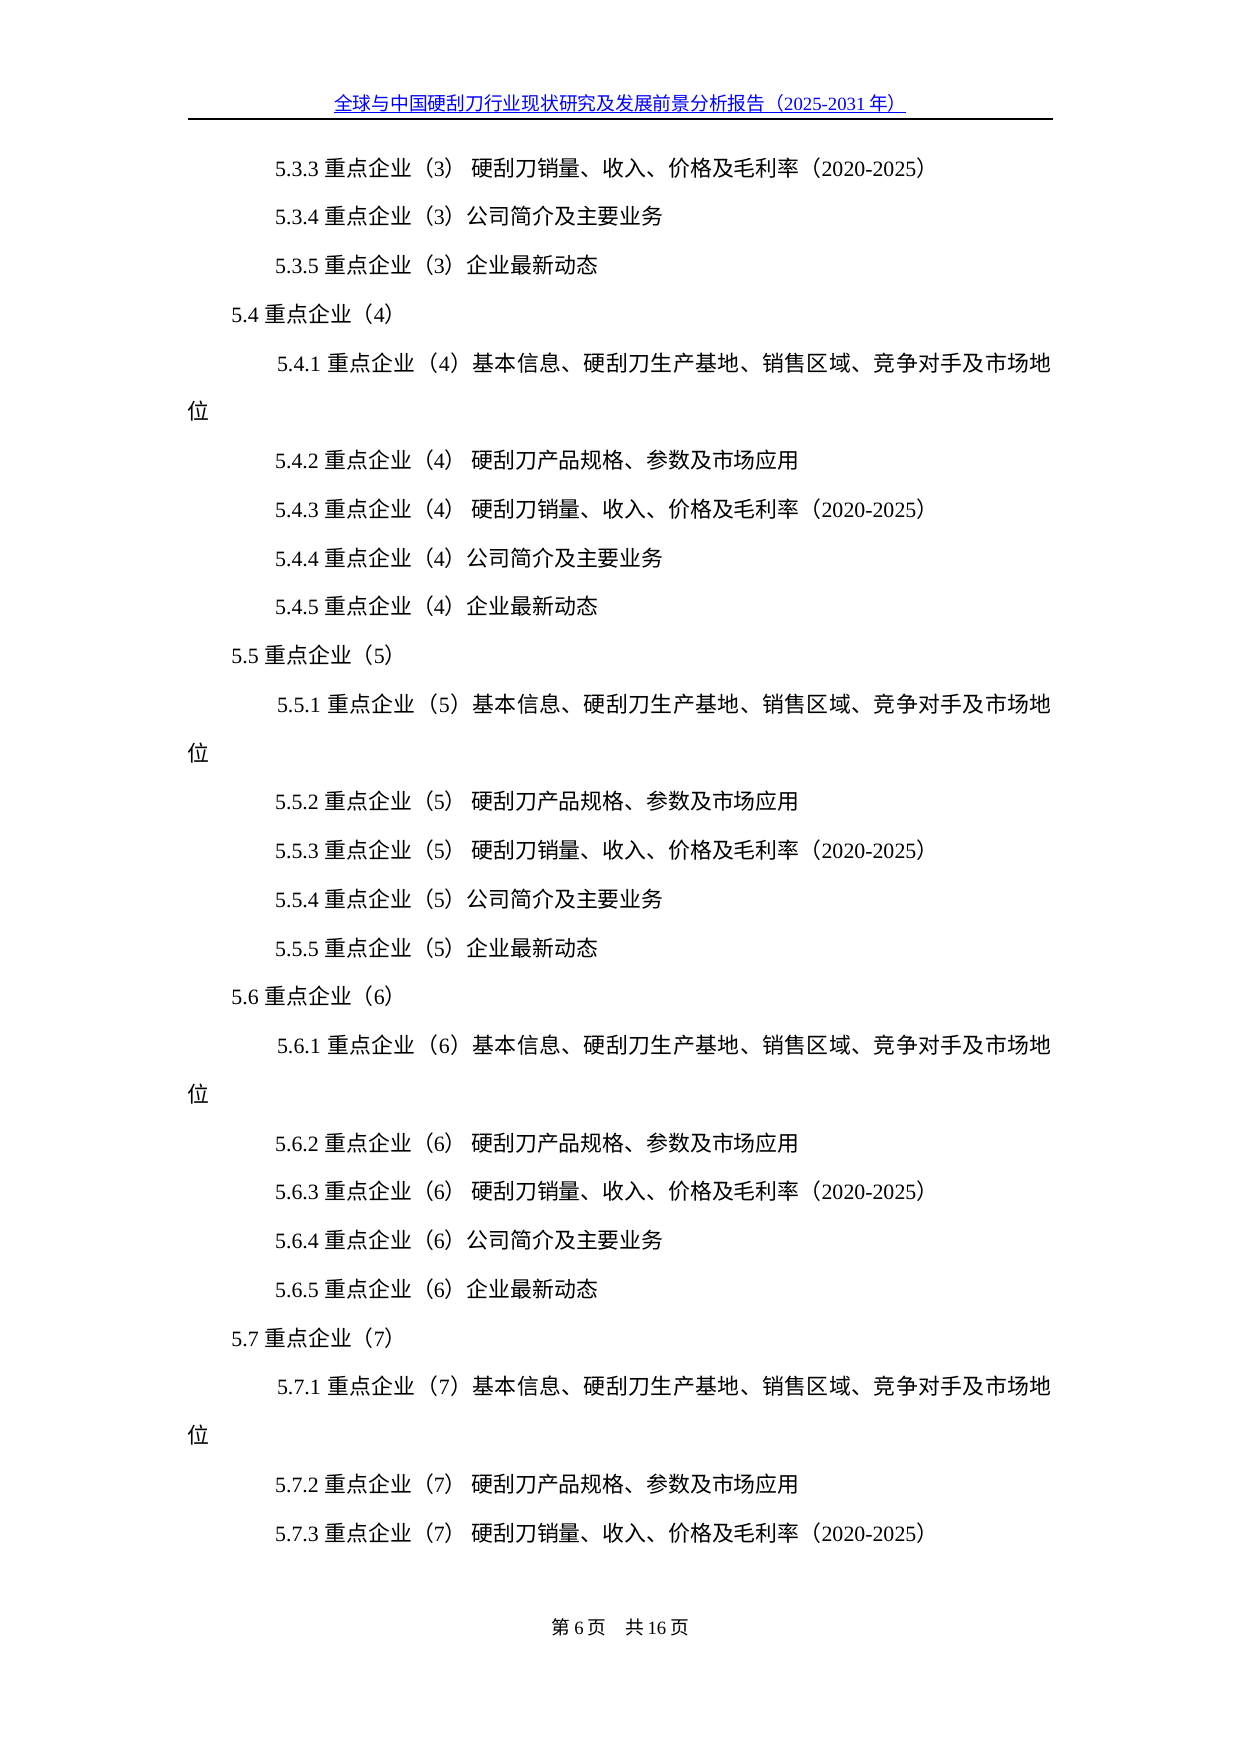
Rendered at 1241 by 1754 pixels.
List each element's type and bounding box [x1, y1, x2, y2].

text [187, 150, 1053, 1548]
